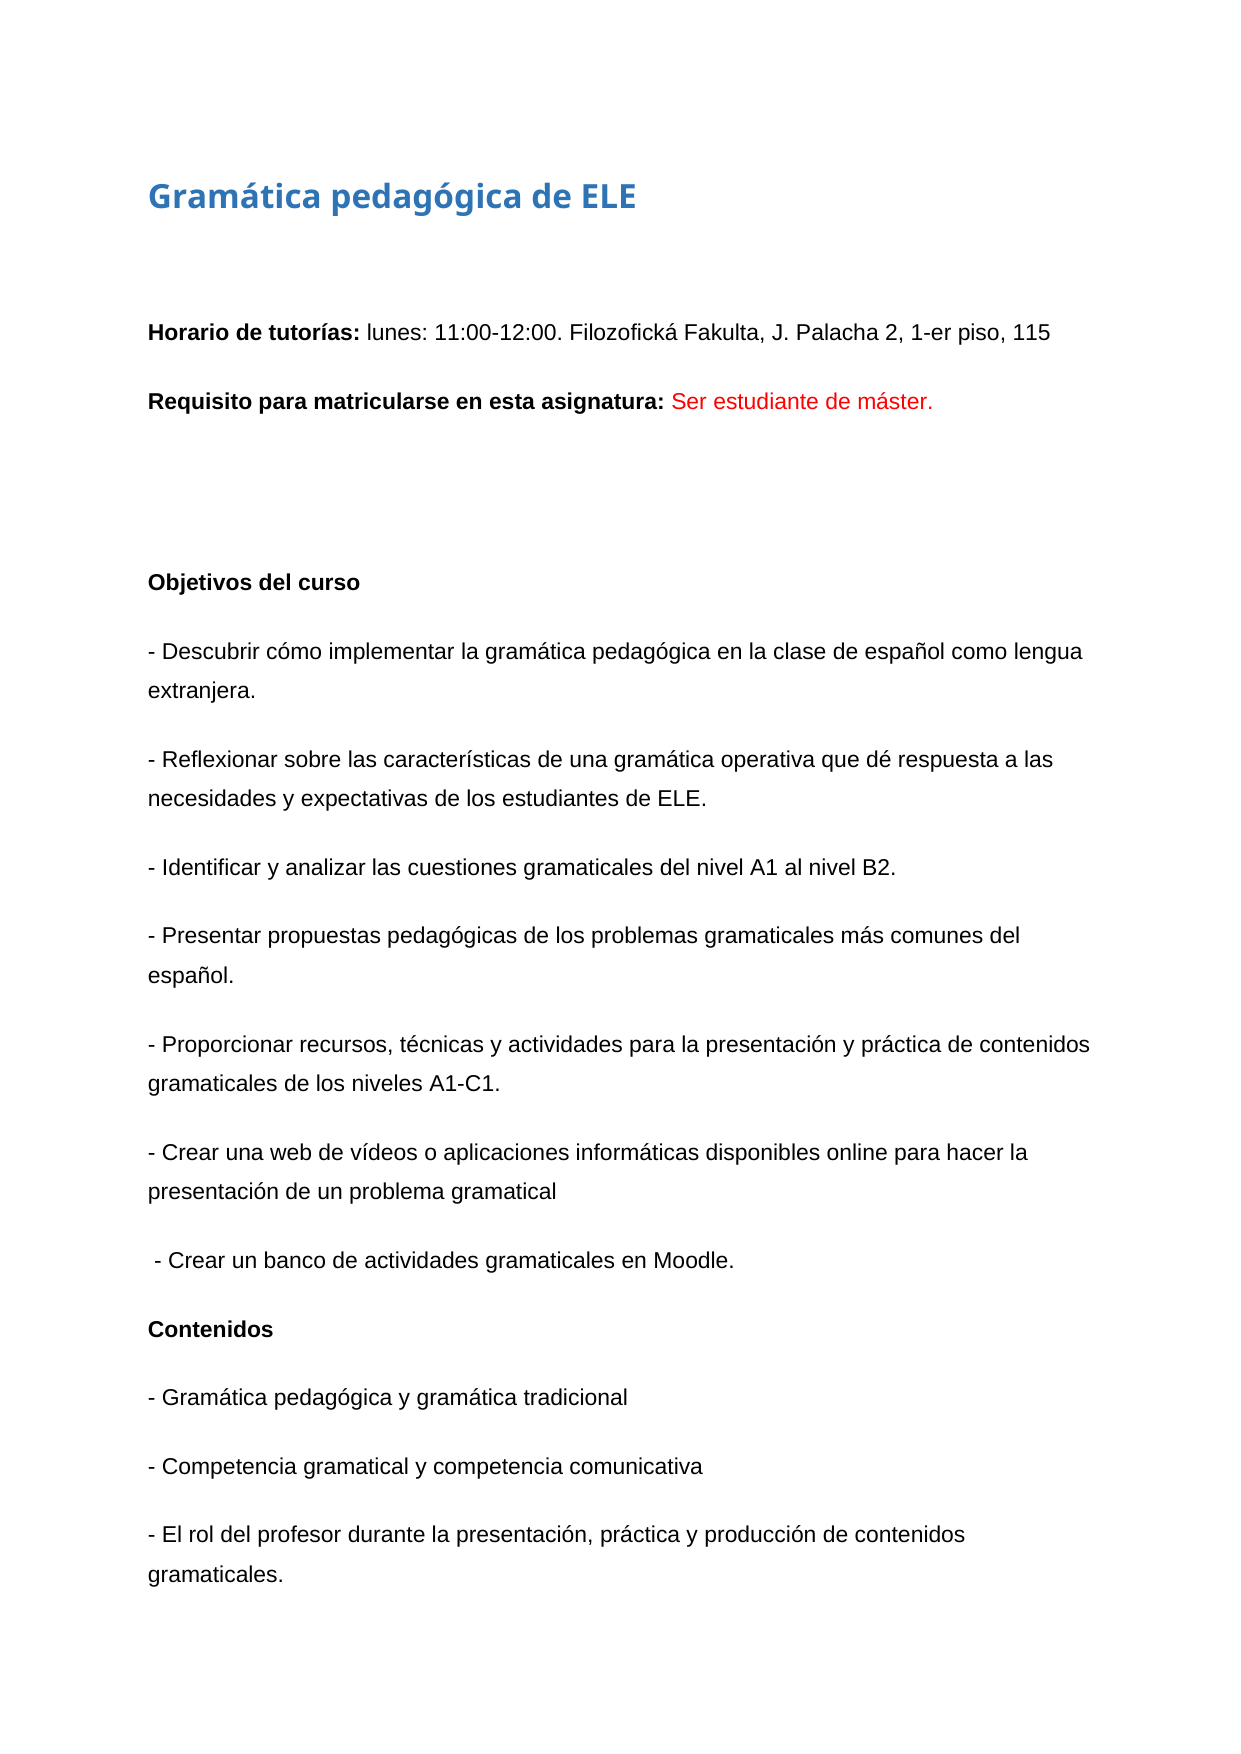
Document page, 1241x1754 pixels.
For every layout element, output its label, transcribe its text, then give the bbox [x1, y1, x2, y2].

text - Presentar propuestas pedagógicas de los problemas gramaticales más comunes del español. [148, 922, 1093, 988]
text - Crear una web de vídeos o aplicaciones informáticas disponibles online para hacer la presentación de un problema gramatical [148, 1139, 1093, 1204]
subtitle Gramática pedagógica de ELE [148, 173, 1093, 218]
text - Proporcionar recursos, técnicas y actividades para la presentación y práctica de contenidos gramaticales de los niveles A1-C1. [148, 1031, 1093, 1096]
text - Descubrir cómo implementar la gramática pedagógica en la clase de español como lengua extranjera. [148, 638, 1093, 703]
text Contenidos [148, 1316, 1093, 1342]
text - El rol del profesor durante la presentación, práctica y producción de contenidos gramaticales. [148, 1521, 1093, 1587]
text - Reflexionar sobre las características de una gramática operativa que dé respuesta a las necesidades y expectativas de los estudiantes de ELE. [148, 746, 1093, 812]
text Requisito para matricularse en esta asignatura: Ser estudiante de máster. [148, 388, 1093, 414]
text - Competencia gramatical y competencia comunicativa [148, 1453, 1093, 1479]
text - Gramática pedagógica y gramática tradicional [148, 1384, 1093, 1411]
text Objetivos del curso [148, 569, 1093, 595]
text Horario de tutorías: lunes: 11:00-12:00. Filozofická Fakulta, J. Palacha 2, 1-er piso, 115 [148, 319, 1093, 346]
text - Crear un banco de actividades gramaticales en Moodle. [148, 1247, 1093, 1273]
text - Identificar y analizar las cuestiones gramaticales del nivel A1 al nivel B2. [148, 854, 1093, 880]
